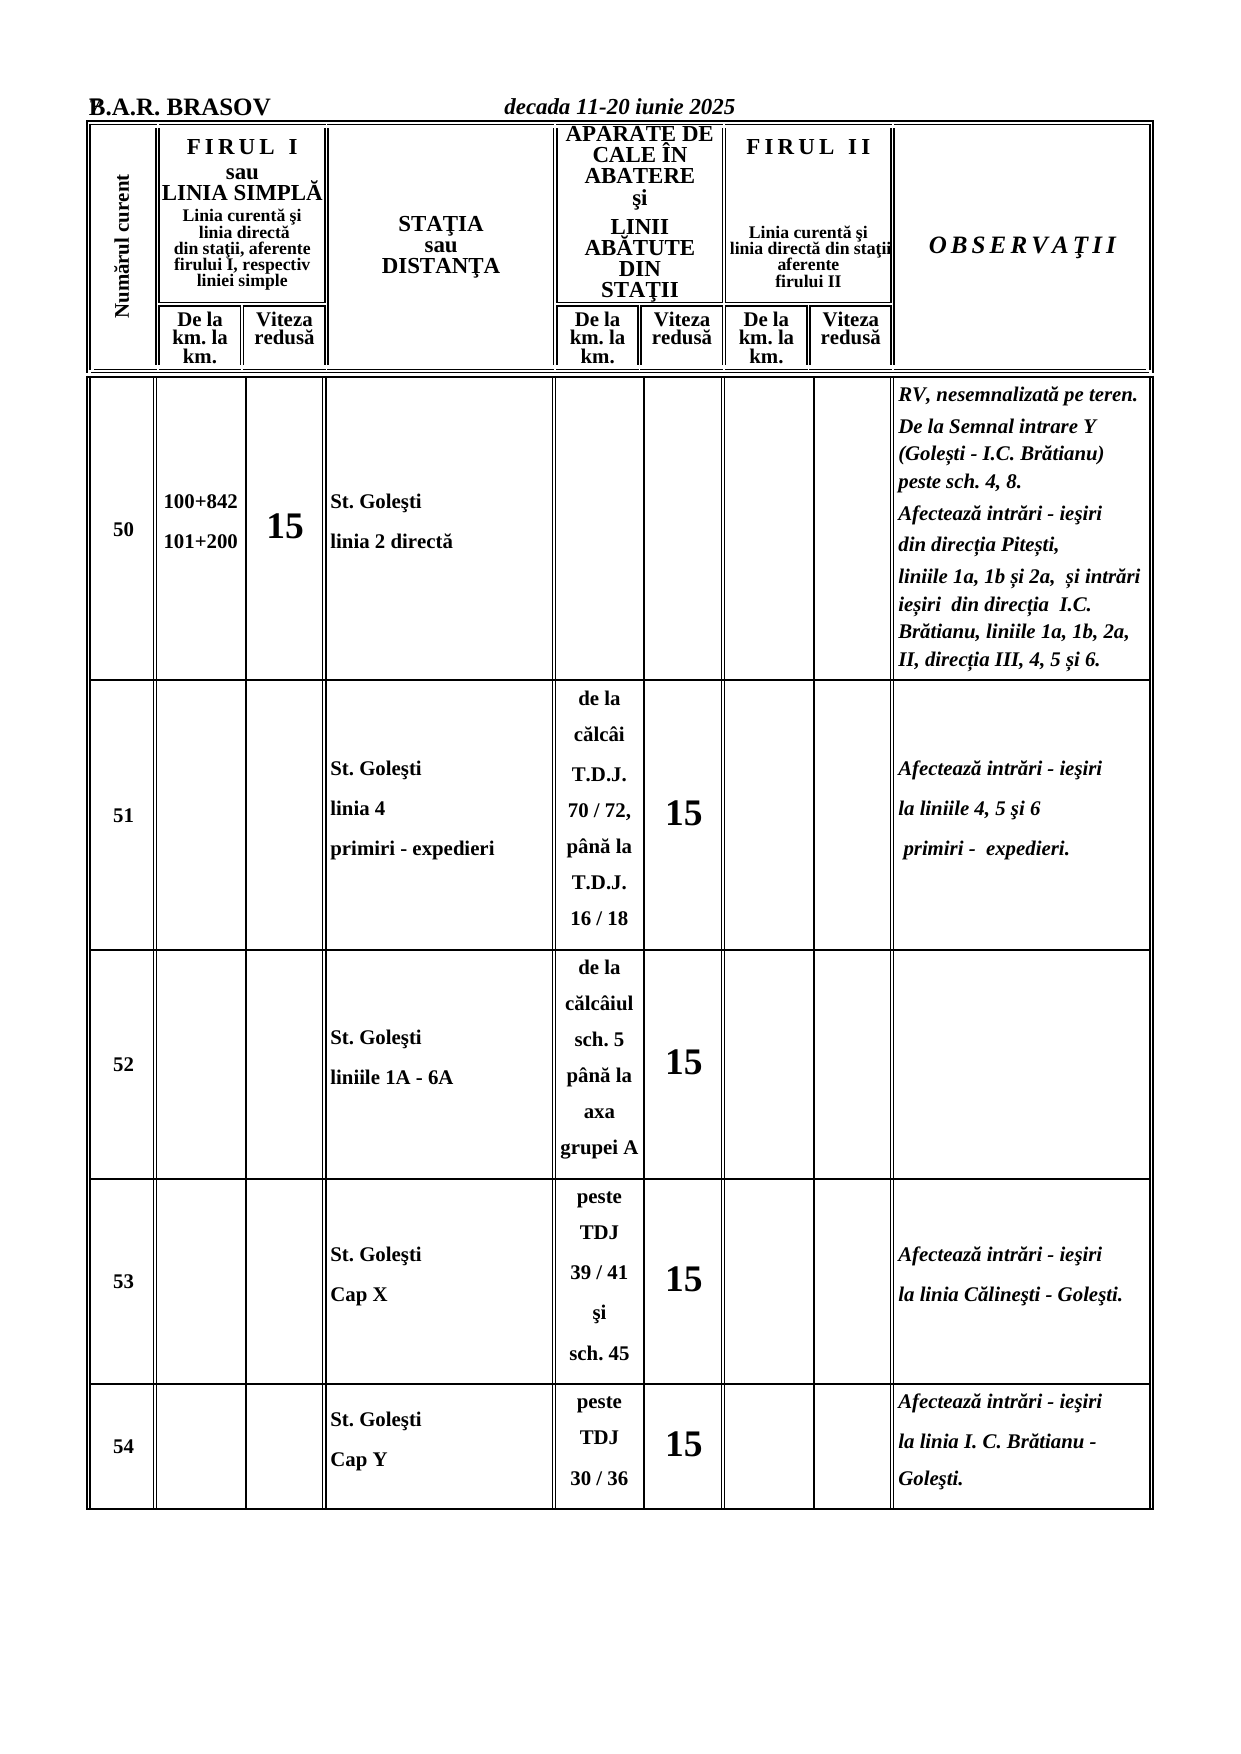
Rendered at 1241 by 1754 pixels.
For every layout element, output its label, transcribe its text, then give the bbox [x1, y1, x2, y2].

table_cell [247, 1385, 322, 1508]
table_cell St. Goleşti Cap Y [327, 1385, 552, 1508]
table_cell St. Goleşti linia 4 primiri - expedieri [327, 681, 552, 948]
table_cell Afectează intrări - ieşiri la liniile 4, 5 şi 6 primiri - expedieri. [894, 681, 1149, 948]
table_cell [91, 378, 153, 679]
table_cell peste TDJ 30 / 36 [556, 1385, 643, 1508]
table_cell de la călcâiul sch. 5 până la axa grupei A [556, 951, 643, 1177]
table_cell [247, 1180, 322, 1383]
table_cell [157, 951, 245, 1177]
table_cell [815, 951, 890, 1177]
table_cell 15 [645, 1385, 721, 1508]
table_cell [91, 951, 153, 1177]
table_cell [725, 1385, 813, 1508]
table_cell [91, 1180, 153, 1383]
table_cell St. Goleşti liniile 1A - 6A [327, 951, 552, 1177]
table_cell [247, 681, 322, 948]
table_cell 15 [645, 681, 721, 948]
table_cell 15 [645, 951, 721, 1177]
table_cell [894, 951, 1149, 1177]
table_cell [725, 378, 813, 679]
table_cell [157, 1180, 245, 1383]
table_cell [91, 1385, 153, 1508]
table_cell St. Goleşti Cap X [327, 1180, 552, 1383]
table_cell 100+842 101+200 [157, 378, 245, 679]
table_cell [645, 378, 721, 679]
table_cell [725, 951, 813, 1177]
table_cell [815, 1385, 890, 1508]
table_cell 15 [247, 378, 322, 679]
table_cell Afectează intrări - ieşiri la linia Călineşti - Goleşti. [894, 1180, 1149, 1383]
table_cell St. Goleşti linia 2 directă [327, 378, 552, 679]
table_cell [157, 681, 245, 948]
table_cell [91, 681, 153, 948]
table_cell [815, 681, 890, 948]
table_cell peste TDJ 39 / 41 şi sch. 45 [556, 1180, 643, 1383]
table_cell [725, 681, 813, 948]
table_cell Afectează intrări - ieşiri la linia I. C. Brătianu - Goleşti. [894, 1385, 1149, 1508]
table_cell [247, 951, 322, 1177]
table_cell [157, 1385, 245, 1508]
table_cell [815, 378, 890, 679]
table_cell 15 [645, 1180, 721, 1383]
table_cell [815, 1180, 890, 1383]
table_cell RV, nesemnalizată pe teren. De la Semnal intrare Y (Golești - I.C. Brătianu) peste sch. 4, 8. Afectează intrări - ieşiri din direcția Pitești, liniile 1a, 1b și 2a, și intrări ieșiri din direcția I.C. Brătianu, liniile 1a, 1b, 2a, II, direcția III, 4, 5 și 6. [894, 378, 1149, 679]
table_cell [556, 378, 643, 679]
table_cell de la călcâi T.D.J. 70 / 72, până la T.D.J. 16 / 18 [556, 681, 643, 948]
table_cell [725, 1180, 813, 1383]
